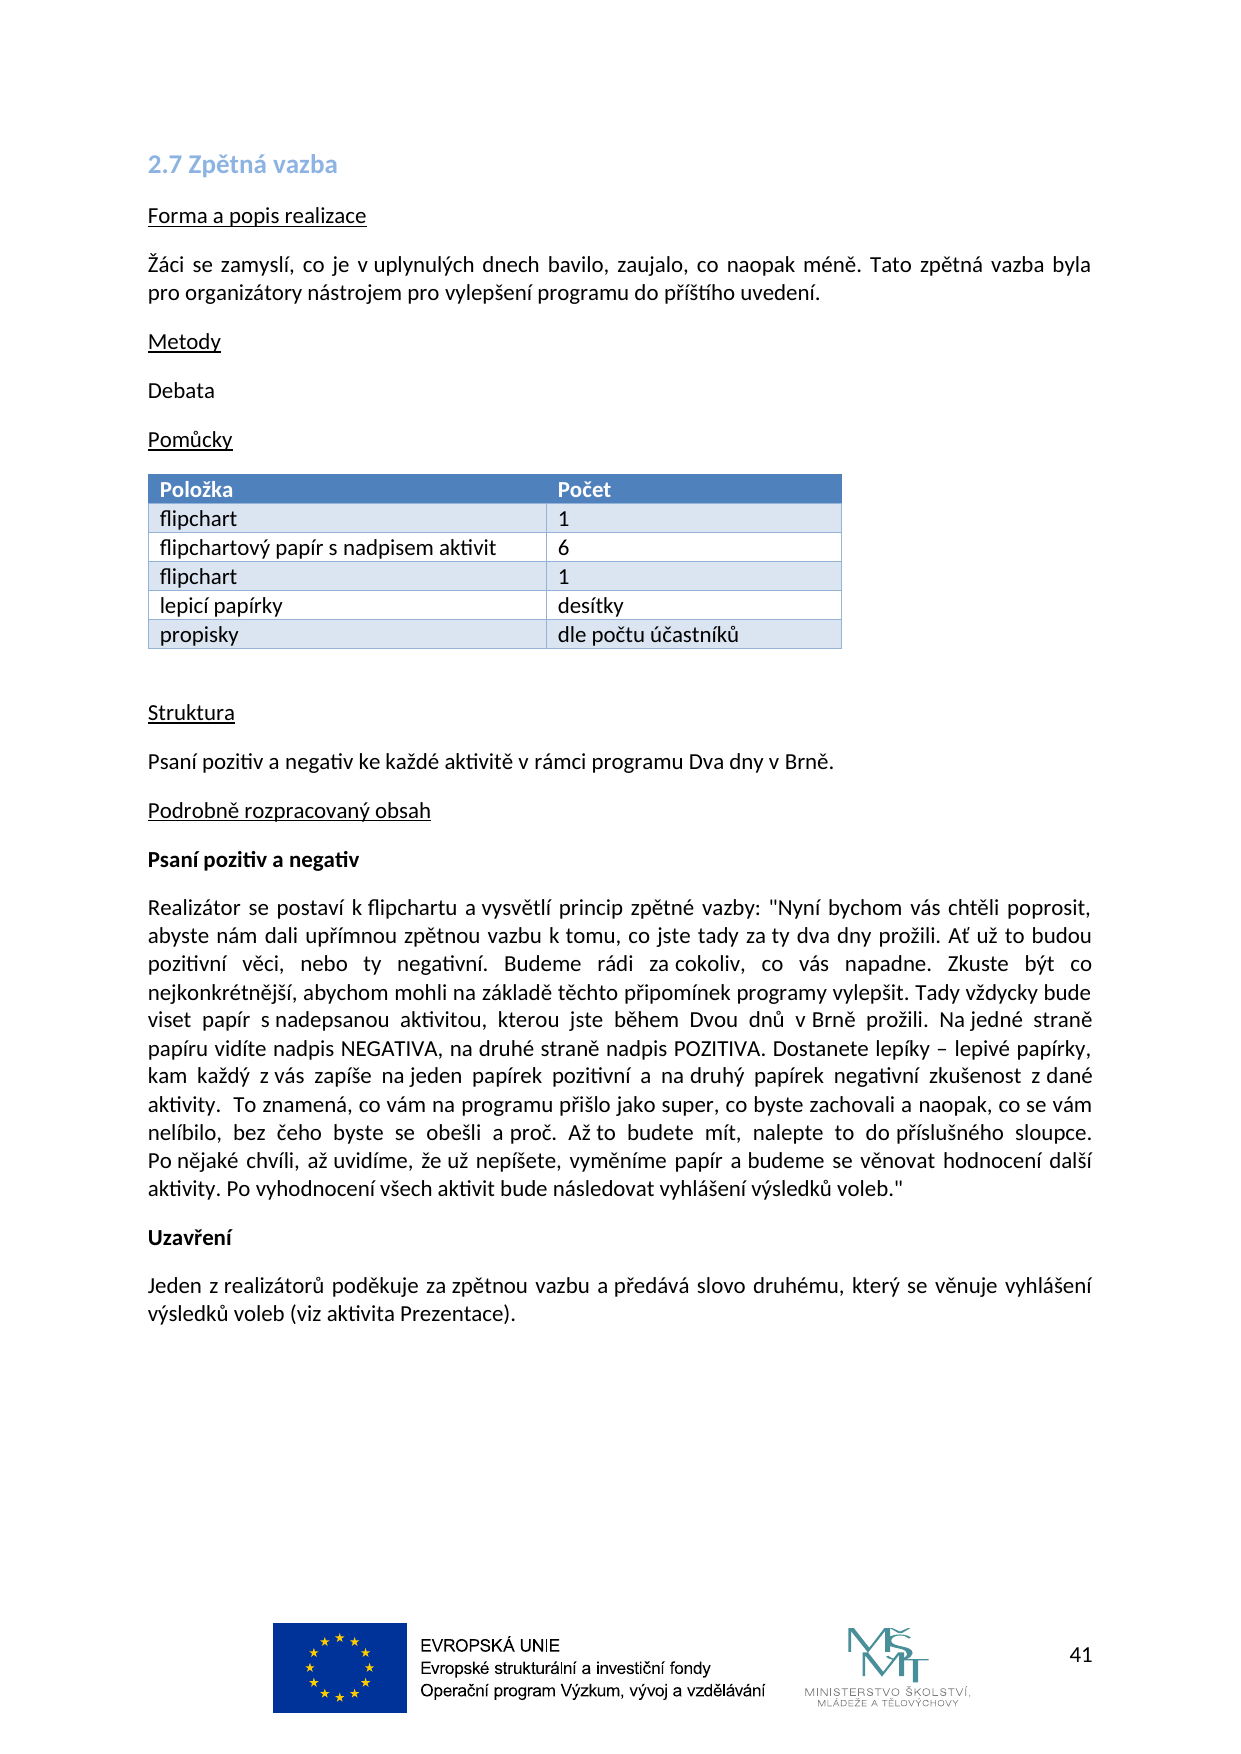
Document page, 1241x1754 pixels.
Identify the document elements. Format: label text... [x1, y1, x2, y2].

table_cell lepicí papírky [149, 591, 546, 619]
text Pomůcky [148, 425, 1092, 453]
text Uzavření [148, 1223, 1092, 1251]
text Podrobně rozpracovaný obsah [148, 796, 1092, 824]
table_cell 6 [547, 533, 841, 561]
table_cell dle počtu účastníků [547, 620, 841, 648]
text Psaní pozitiv a negativ [148, 845, 1092, 873]
text Psaní pozitiv a negativ ke každé aktivitě v rámci programu Dva dny v Brně. [148, 747, 1092, 775]
text Metody [148, 327, 1092, 355]
text Realizátor se postaví k flipchartu a vysvětlí princip zpětné vazby: "Nyní bychom vás chtěli poprosit, abyste nám dali upřímnou zpětnou vazbu k tomu, co jste tady za ty dva dny prožili. Ať už to budou pozitivní věci, nebo ty negativní. Budeme rádi za cokoliv, co vás napadne. Zkuste být co nejkonkrétnější, abychom mohli na základě těchto připomínek programy vylepšit. Tady vždycky bude viset papír s nadepsanou aktivitou, kterou jste během Dvou dnů v Brně prožili. Na jedné straně papíru vidíte nadpis NEGATIVA, na druhé straně nadpis POZITIVA. Dostanete lepíky – lepivé papírky, kam každý z vás zapíše na jeden papírek pozitivní a na druhý papírek negativní zkušenost z dané aktivity. To znamená, co vám na programu přišlo jako super, co byste zachovali a naopak, co se vám nelíbilo, bez čeho byste se obešli a proč. Až to budete mít, nalepte to do příslušného sloupce. Po nějaké chvíli, až uvidíme, že už nepíšete, vyměníme papír a budeme se věnovat hodnocení další aktivity. Po vyhodnocení všech aktivit bude následovat vyhlášení výsledků voleb." [148, 893, 1092, 1202]
table_header Počet [547, 475, 841, 503]
subtitle 2.7 Zpětná vazba [148, 148, 1092, 181]
table_cell 1 [547, 504, 841, 532]
text Jeden z realizátorů poděkuje za zpětnou vazbu a předává slovo druhému, který se věnuje vyhlášení výsledků voleb (viz aktivita Prezentace). [148, 1271, 1092, 1327]
table_cell desítky [547, 591, 841, 619]
table_cell flipchart [149, 562, 546, 590]
table_cell flipchart [149, 504, 546, 532]
text Žáci se zamyslí, co je v uplynulých dnech bavilo, zaujalo, co naopak méně. Tato zpětná vazba byla pro organizátory nástrojem pro vylepšení programu do příštího uvedení. [148, 250, 1092, 306]
table_cell 1 [547, 562, 841, 590]
table_header Položka [149, 475, 546, 503]
text Struktura [148, 698, 1092, 726]
table_cell flipchartový papír s nadpisem aktivit [149, 533, 546, 561]
text Debata [148, 376, 1092, 404]
text Forma a popis realizace [148, 202, 1092, 229]
table_cell propisky [149, 620, 546, 648]
